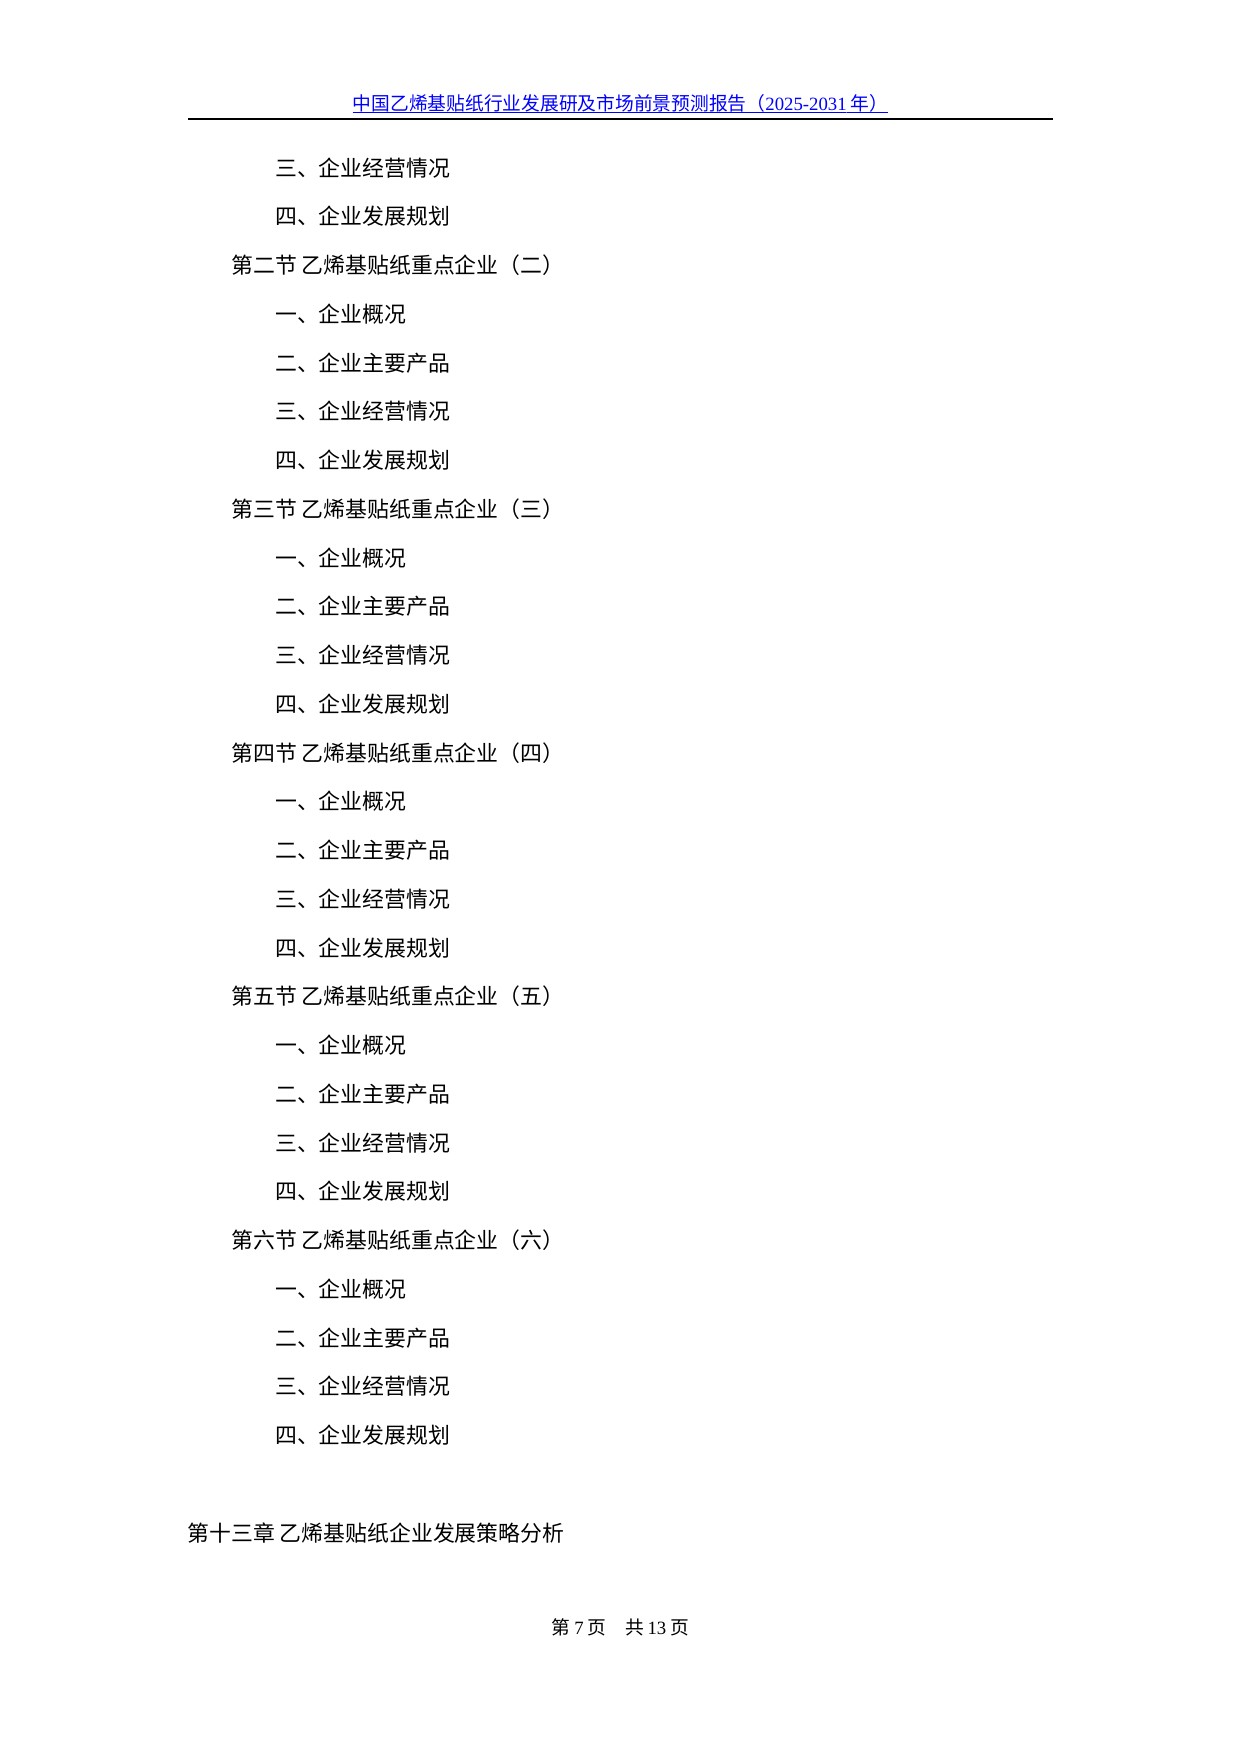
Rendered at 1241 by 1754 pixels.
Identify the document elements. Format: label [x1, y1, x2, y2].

text [187, 150, 1053, 1548]
